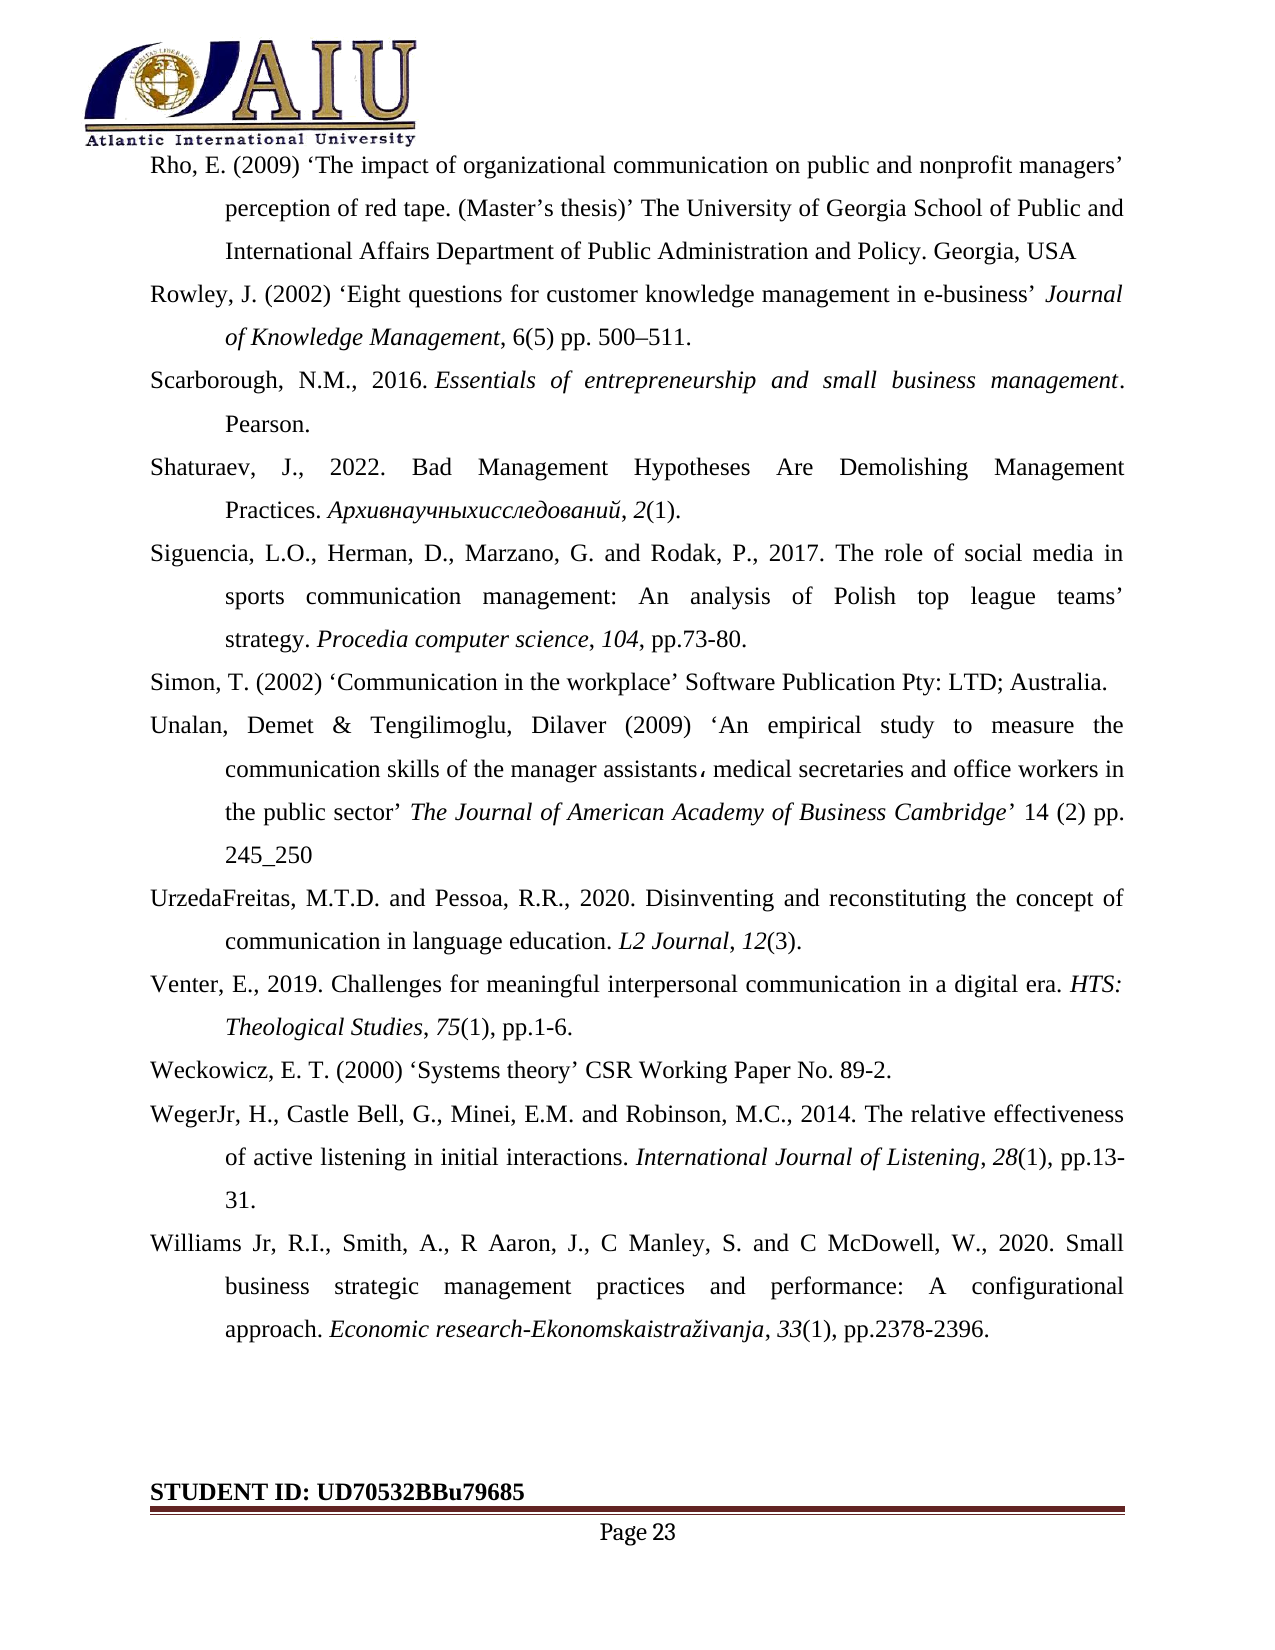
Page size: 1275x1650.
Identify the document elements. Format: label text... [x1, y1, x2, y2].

picture [81, 37, 419, 150]
text Venter, E., 2019. Challenges for meaningful interpersonal communication in a digital era. HTS: Theological Studies, 75(1), pp.1-6. [150, 969, 1125, 1041]
text Shaturaev, J., 2022. Bad Management Hypotheses Are Demolishing Management Practices. Архивнаучныхисследований, 2(1). [150, 452, 1125, 524]
text Simon, T. (2002) ‘Communication in the workplace’ Software Publication Pty: LTD; Australia. [150, 667, 1125, 696]
text Rho, E. (2009) ‘The impact of organizational communication on public and nonprofit managers’ perception of red tape. (Master’s thesis)’ The University of Georgia School of Public and International Affairs Department of Public Administration and Policy. Georgia, USA [150, 150, 1125, 265]
text Rowley, J. (2002) ‘Eight questions for customer knowledge management in e-business’ Journal of Knowledge Management, 6(5) pp. 500–511. [150, 279, 1125, 351]
text Unalan, Demet & Tengilimoglu, Dilaver (2009) ‘An empirical study to measure the communication skills of the manager assistants، medical secretaries and office workers in the public sector’ The Journal of American Academy of Business Cambridge’ 14 (2) pp. 245_250 [150, 711, 1125, 869]
text WegerJr, H., Castle Bell, G., Minei, E.M. and Robinson, M.C., 2014. The relative effectiveness of active listening in initial interactions. International Journal of Listening, 28(1), pp.13-31. [150, 1099, 1125, 1214]
text Weckowicz, E. T. (2000) ‘Systems theory’ CSR Working Paper No. 89-2. [150, 1056, 1125, 1084]
text Williams Jr, R.I., Smith, A., R Aaron, J., C Manley, S. and C McDowell, W., 2020. Small business strategic management practices and performance: A configurational approach. Economic research-Ekonomskaistraživanja, 33(1), pp.2378-2396. [150, 1228, 1125, 1343]
text Siguencia, L.O., Herman, D., Marzano, G. and Rodak, P., 2017. The role of social media in sports communication management: An analysis of Polish top league teams’ strategy. Procedia computer science, 104, pp.73-80. [150, 538, 1125, 653]
text UrzedaFreitas, M.T.D. and Pessoa, R.R., 2020. Disinventing and reconstituting the concept of communication in language education. L2 Journal, 12(3). [150, 883, 1125, 955]
text Scarborough, N.M., 2016. Essentials of entrepreneurship and small business management. Pearson. [150, 366, 1125, 437]
